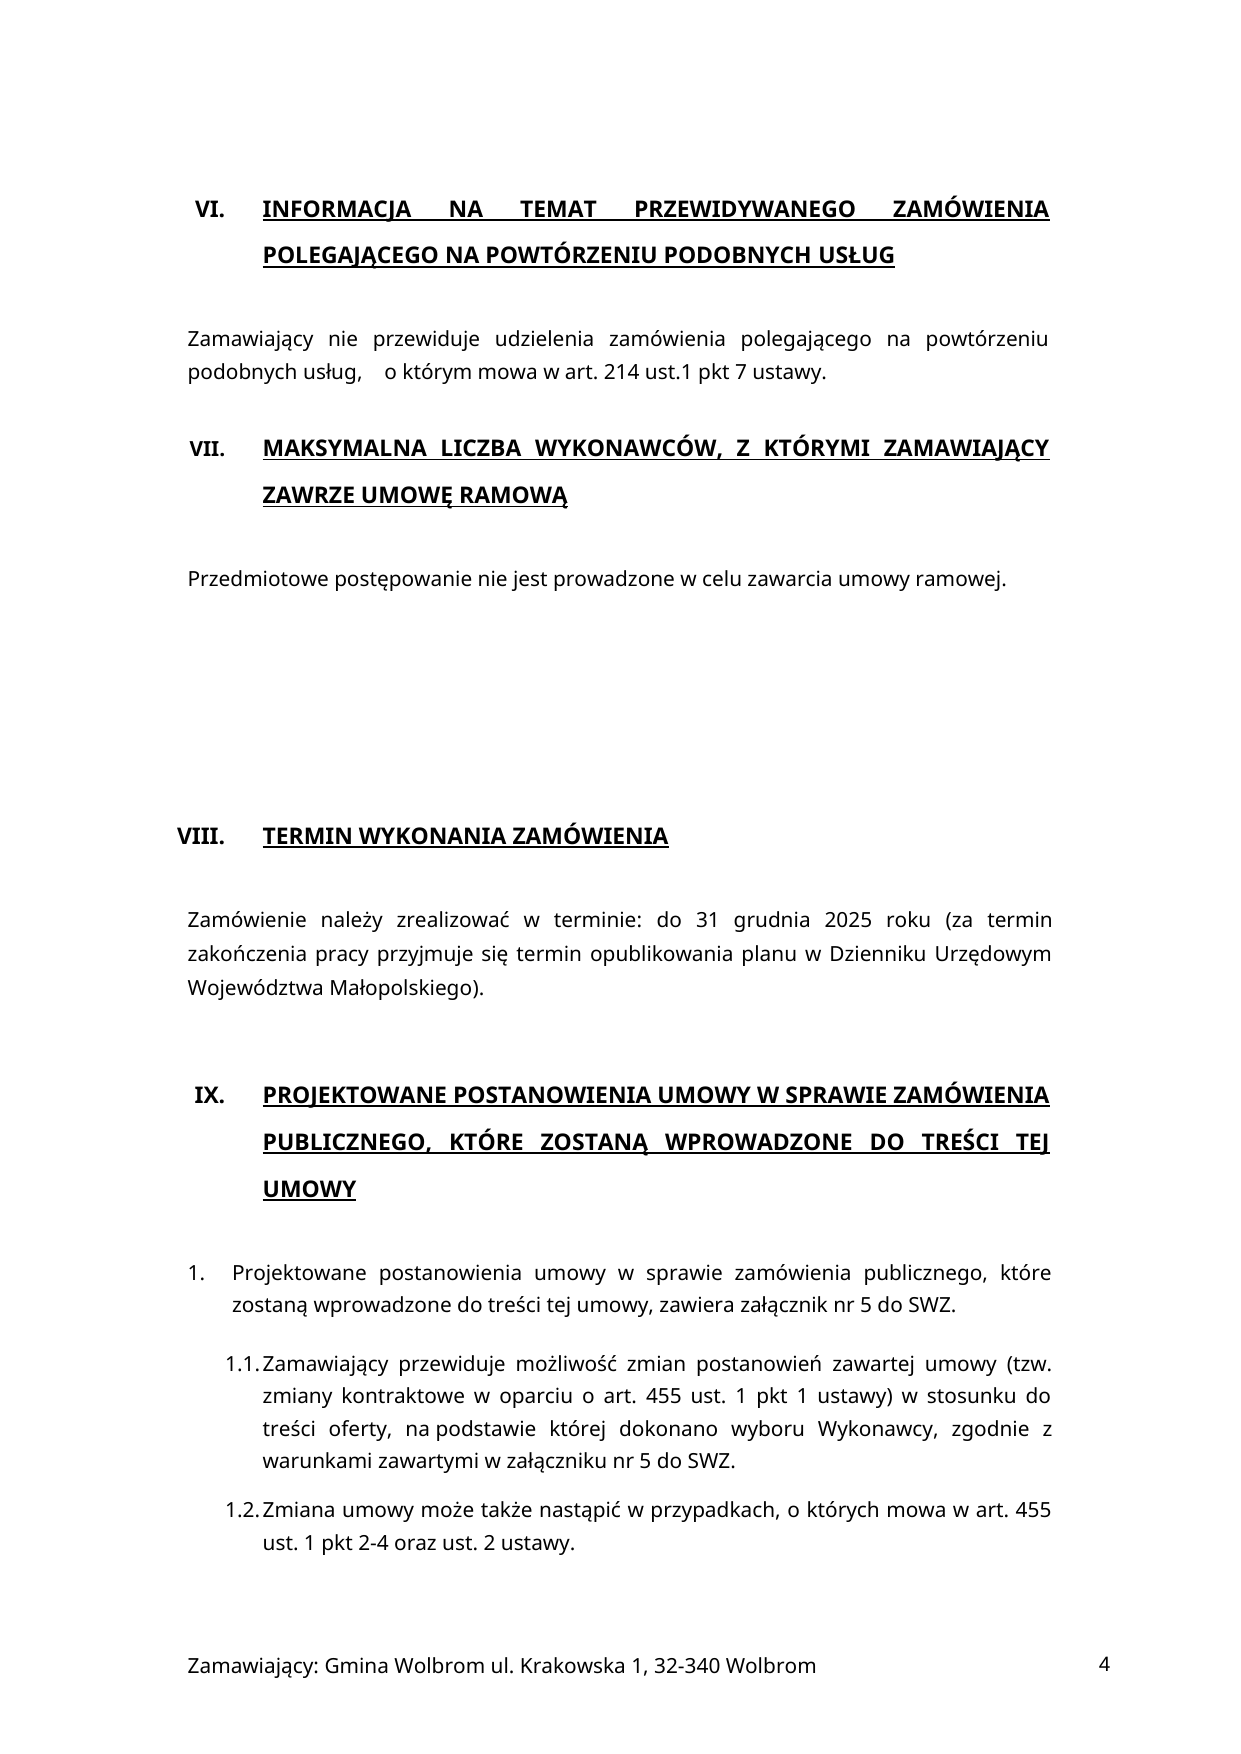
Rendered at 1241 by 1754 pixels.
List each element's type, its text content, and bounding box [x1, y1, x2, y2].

text Zamówienie należy zrealizować w terminie: do 31 grudnia 2025 roku (za termin zakończenia pracy przyjmuje się termin opublikowania planu w Dzienniku Urzędowym Województwa Małopolskiego). [187, 905, 1053, 1002]
list TERMIN WYKONANIA ZAMÓWIENIA [225, 820, 1050, 851]
list PROJEKTOWANE POSTANOWIENIA UMOWY W SPRAWIE ZAMÓWIENIA PUBLICZNEGO, KTÓRE ZOSTANĄ WPROWADZONE DO TREŚCI TEJ UMOWY [225, 1079, 1050, 1204]
list MAKSYMALNA LICZBA WYKONAWCÓW, Z KTÓRYMI ZAMAWIAJĄCY ZAWRZE UMOWĘ RAMOWĄ [225, 432, 1050, 511]
list INFORMACJA NA TEMAT PRZEWIDYWANEGO ZAMÓWIENIA POLEGAJĄCEGO NA POWTÓRZENIU PODOBNYCH USŁUG [225, 193, 1050, 271]
list Zamawiający przewiduje możliwość zmian postanowień zawartej umowy (tzw. zmiany kontraktowe w oparciu o art. 455 ust. 1 pkt 1 ustawy) w stosunku do treści oferty, na podstawie której dokonano wyboru Wykonawcy, zgodnie z warunkami zawartymi w załączniku nr 5 do SWZ. [225, 1349, 1053, 1475]
list Zmiana umowy może także nastąpić w przypadkach, o których mowa w art. 455 ust. 1 pkt 2-4 oraz ust. 2 ustawy. [225, 1496, 1053, 1557]
list Projektowane postanowienia umowy w sprawie zamówienia publicznego, które zostaną wprowadzone do treści tej umowy, zawiera załącznik nr 5 do SWZ. [187, 1258, 1053, 1319]
text Przedmiotowe postępowanie nie jest prowadzone w celu zawarcia umowy ramowej. [187, 564, 1050, 593]
text Zamawiający nie przewiduje udzielenia zamówienia polegającego na powtórzeniu podobnych usług, o którym mowa w art. 214 ust.1 pkt 7 ustawy. [187, 324, 1050, 386]
